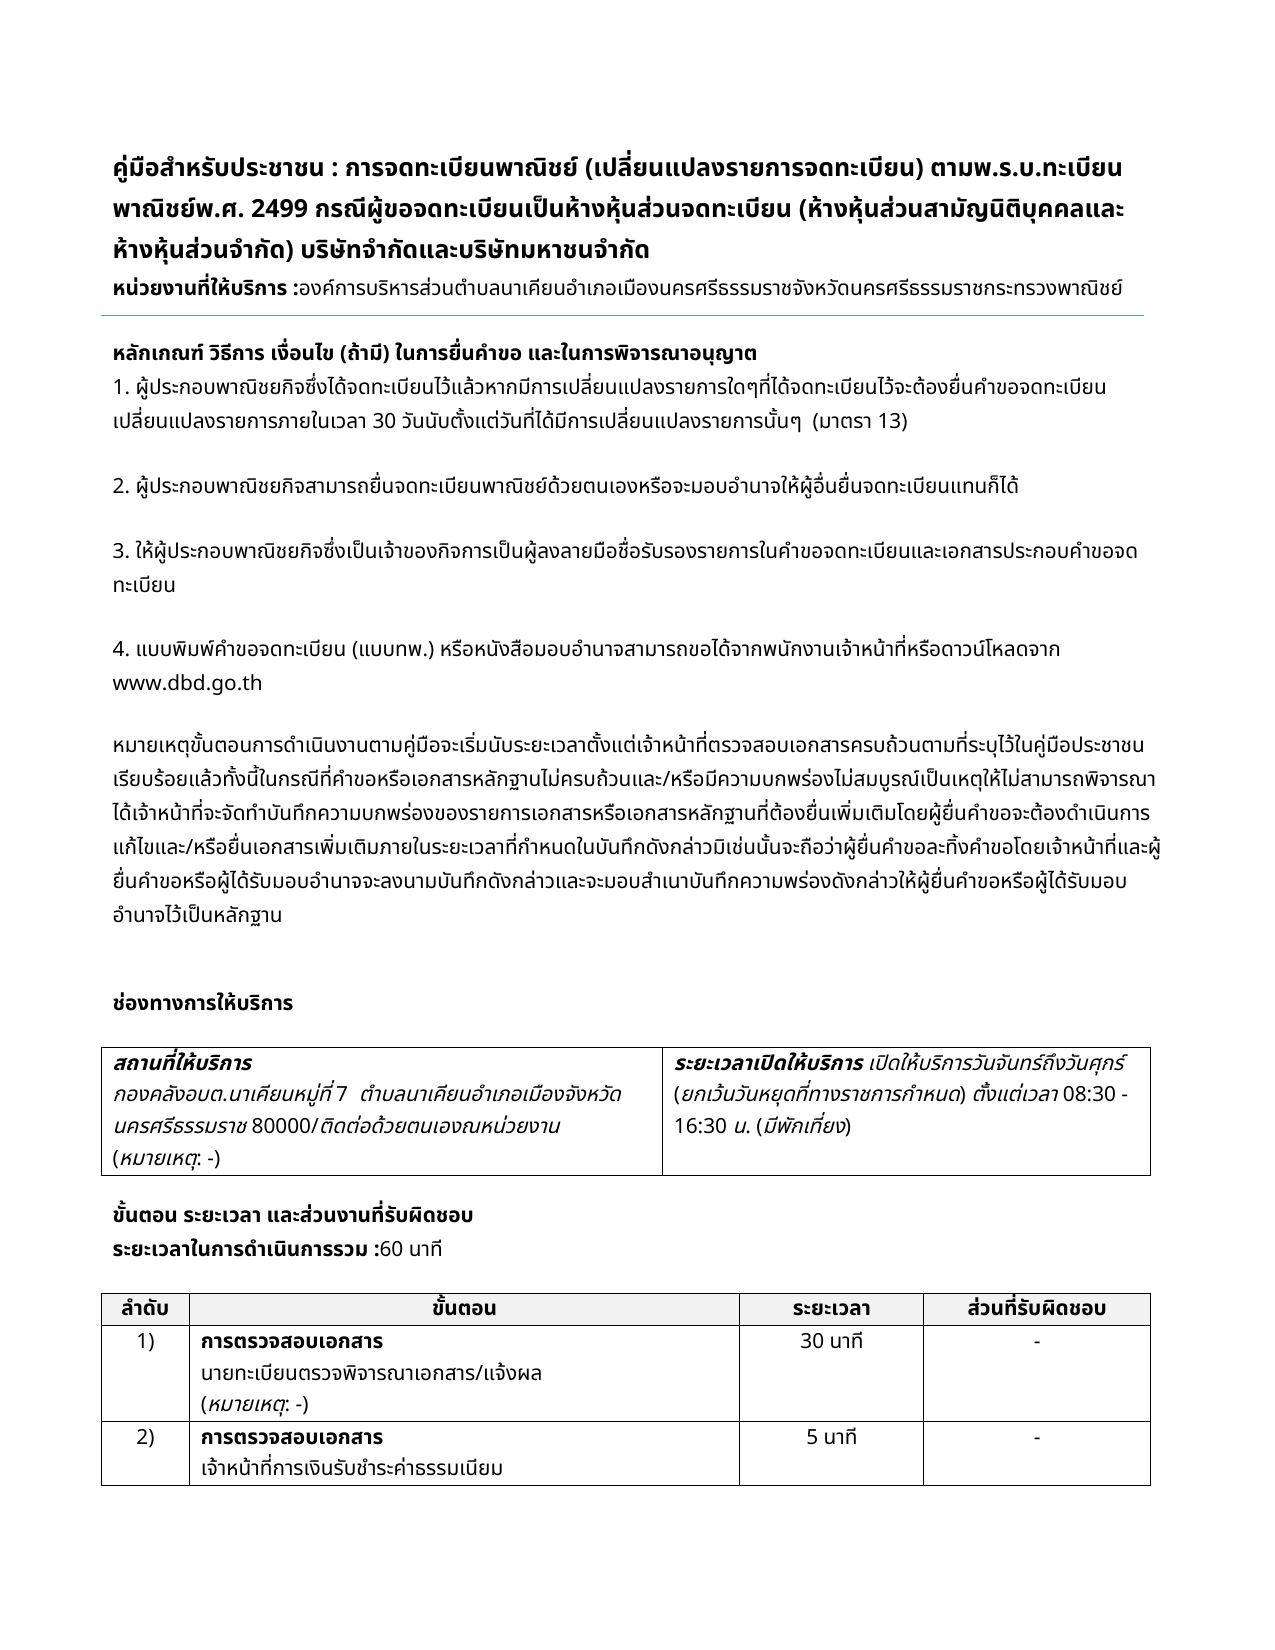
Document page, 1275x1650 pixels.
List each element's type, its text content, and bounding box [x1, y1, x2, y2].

text ระยะเวลาในการดำเนินการรวม :60 นาที [112, 1234, 1162, 1266]
text คู่มือสำหรับประชาชน : การจดทะเบียนพาณิชย์ (เปลี่ยนแปลงรายการจดทะเบียน) ตามพ.ร.บ.ทะเบียนพาณิชย์พ.ศ. 2499 กรณีผู้ขอจดทะเบียนเป็นห้างหุ้นส่วนจดทะเบียน (ห้างหุ้นส่วนสามัญนิติบุคคลและห้างหุ้นส่วนจำกัด) บริษัทจำกัดและบริษัทมหาชนจำกัด [112, 150, 1162, 270]
text หลักเกณฑ์ วิธีการ เงื่อนไข (ถ้ามี) ในการยื่นคำขอ และในการพิจารณาอนุญาต [112, 338, 1162, 369]
table_cell 1) [102, 1326, 189, 1421]
text ช่องทางการให้บริการ [112, 988, 1162, 1020]
table_header สถานที่ให้บริการ กองคลังอบต.นาเคียนหมู่ที่ 7 ตำบลนาเคียนอำเภอเมืองจังหวัดนครศรีธรรมราช 80000/ติดต่อด้วยตนเองณหน่วยงาน (หมายเหตุ: -) [102, 1048, 662, 1174]
table_header ขั้นตอน [190, 1294, 739, 1325]
table_header ระยะเวลาเปิดให้บริการ เปิดให้บริการวันจันทร์ถึงวันศุกร์ (ยกเว้นวันหยุดที่ทางราชการกำหนด) ตั้งแต่เวลา 08:30 - 16:30 น. (มีพักเที่ยง) [663, 1048, 1150, 1174]
table_header ส่วนที่รับผิดชอบ [924, 1294, 1150, 1325]
text ขั้นตอน ระยะเวลา และส่วนงานที่รับผิดชอบ [112, 1200, 1162, 1231]
table_cell 5 นาที [740, 1422, 923, 1485]
table_cell 30 นาที [740, 1326, 923, 1421]
table_cell 2) [102, 1422, 189, 1485]
text 1. ผู้ประกอบพาณิชยกิจซึ่งได้จดทะเบียนไว้แล้วหากมีการเปลี่ยนแปลงรายการใดๆที่ได้จดทะเบียนไว้จะต้องยื่นคำขอจดทะเบียนเปลี่ยนแปลงรายการภายในเวลา 30 วันนับตั้งแต่วันที่ได้มีการเปลี่ยนแปลงรายการนั้นๆ (มาตรา 13) 2. ผู้ประกอบพาณิชยกิจสามารถยื่นจดทะเบียนพาณิชย์ด้วยตนเองหรือจะมอบอำนาจให้ผู้อื่นยื่นจดทะเบียนแทนก็ได้ 3. ให้ผู้ประกอบพาณิชยกิจซึ่งเป็นเจ้าของกิจการเป็นผู้ลงลายมือชื่อรับรองรายการในคำขอจดทะเบียนและเอกสารประกอบคำขอจดทะเบียน 4. แบบพิมพ์คำขอจดทะเบียน (แบบทพ.) หรือหนังสือมอบอำนาจสามารถขอได้จากพนักงานเจ้าหน้าที่หรือดาวน์โหลดจาก www.dbd.go.th หมายเหตุขั้นตอนการดำเนินงานตามคู่มือจะเริ่มนับระยะเวลาตั้งแต่เจ้าหน้าที่ตรวจสอบเอกสารครบถ้วนตามที่ระบุไว้ในคู่มือประชาชนเรียบร้อยแล้วทั้งนี้ในกรณีที่คำขอหรือเอกสารหลักฐานไม่ครบถ้วนและ/หรือมีความบกพร่องไม่สมบูรณ์เป็นเหตุให้ไม่สามารถพิจารณาได้เจ้าหน้าที่จะจัดทำบันทึกความบกพร่องของรายการเอกสารหรือเอกสารหลักฐานที่ต้องยื่นเพิ่มเติมโดยผู้ยื่นคำขอจะต้องดำเนินการแก้ไขและ/หรือยื่นเอกสารเพิ่มเติมภายในระยะเวลาที่กำหนดในบันทึกดังกล่าวมิเช่นนั้นจะถือว่าผู้ยื่นคำขอละทิ้งคำขอโดยเจ้าหน้าที่และผู้ยื่นคำขอหรือผู้ได้รับมอบอำนาจจะลงนามบันทึกดังกล่าวและจะมอบสำเนาบันทึกความพร่องดังกล่าวให้ผู้ยื่นคำขอหรือผู้ได้รับมอบอำนาจไว้เป็นหลักฐาน [112, 372, 1162, 962]
table_cell - [924, 1326, 1150, 1421]
table_cell - [924, 1422, 1150, 1485]
text หน่วยงานที่ให้บริการ :องค์การบริหารส่วนตำบลนาเคียนอำเภอเมืองนครศรีธรรมราชจังหวัดนครศรีธรรมราชกระทรวงพาณิชย์ [112, 273, 1162, 305]
table_header ลำดับ [102, 1294, 189, 1325]
table_header ระยะเวลา [740, 1294, 923, 1325]
table_cell การตรวจสอบเอกสาร นายทะเบียนตรวจพิจารณาเอกสาร/แจ้งผล (หมายเหตุ: -) [190, 1326, 739, 1421]
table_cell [190, 1422, 739, 1485]
